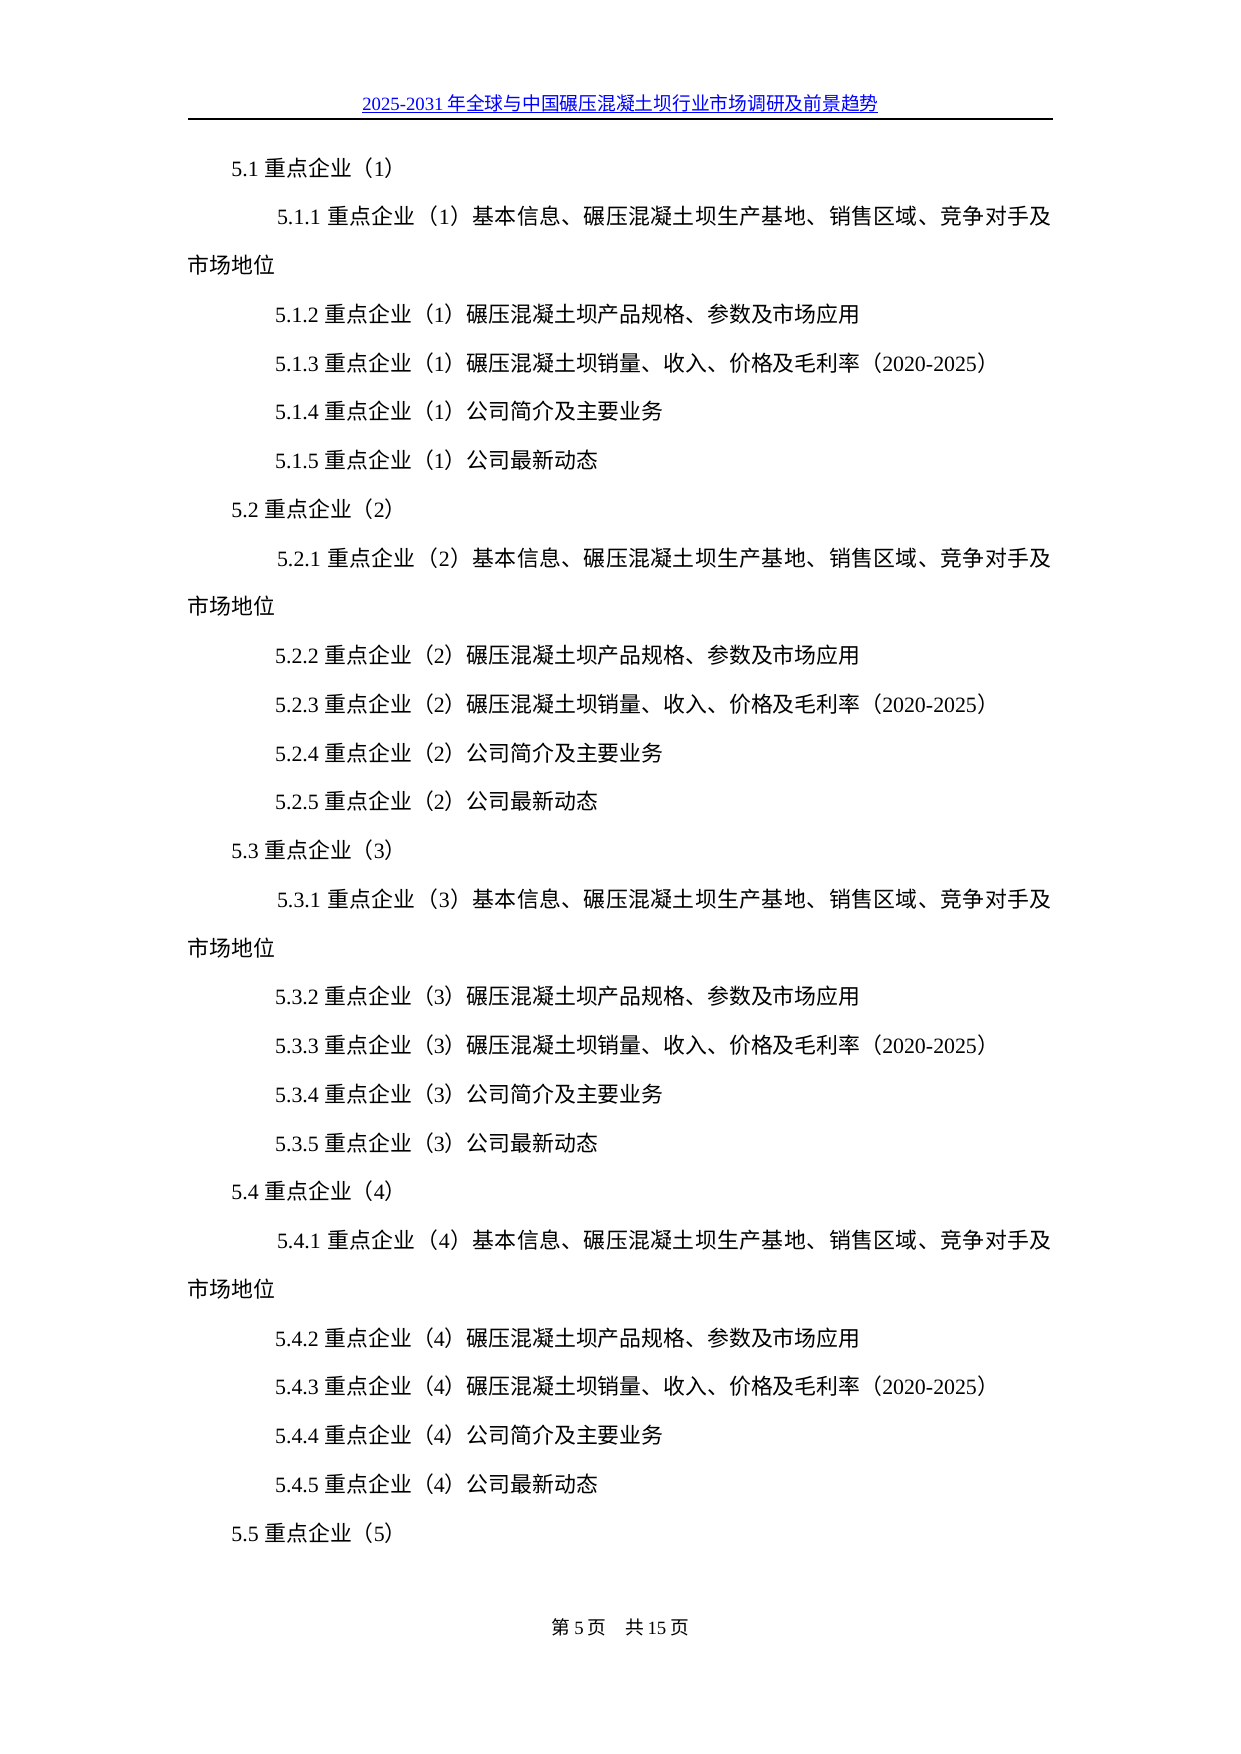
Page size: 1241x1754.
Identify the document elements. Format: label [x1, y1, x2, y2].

text [187, 150, 1053, 1548]
